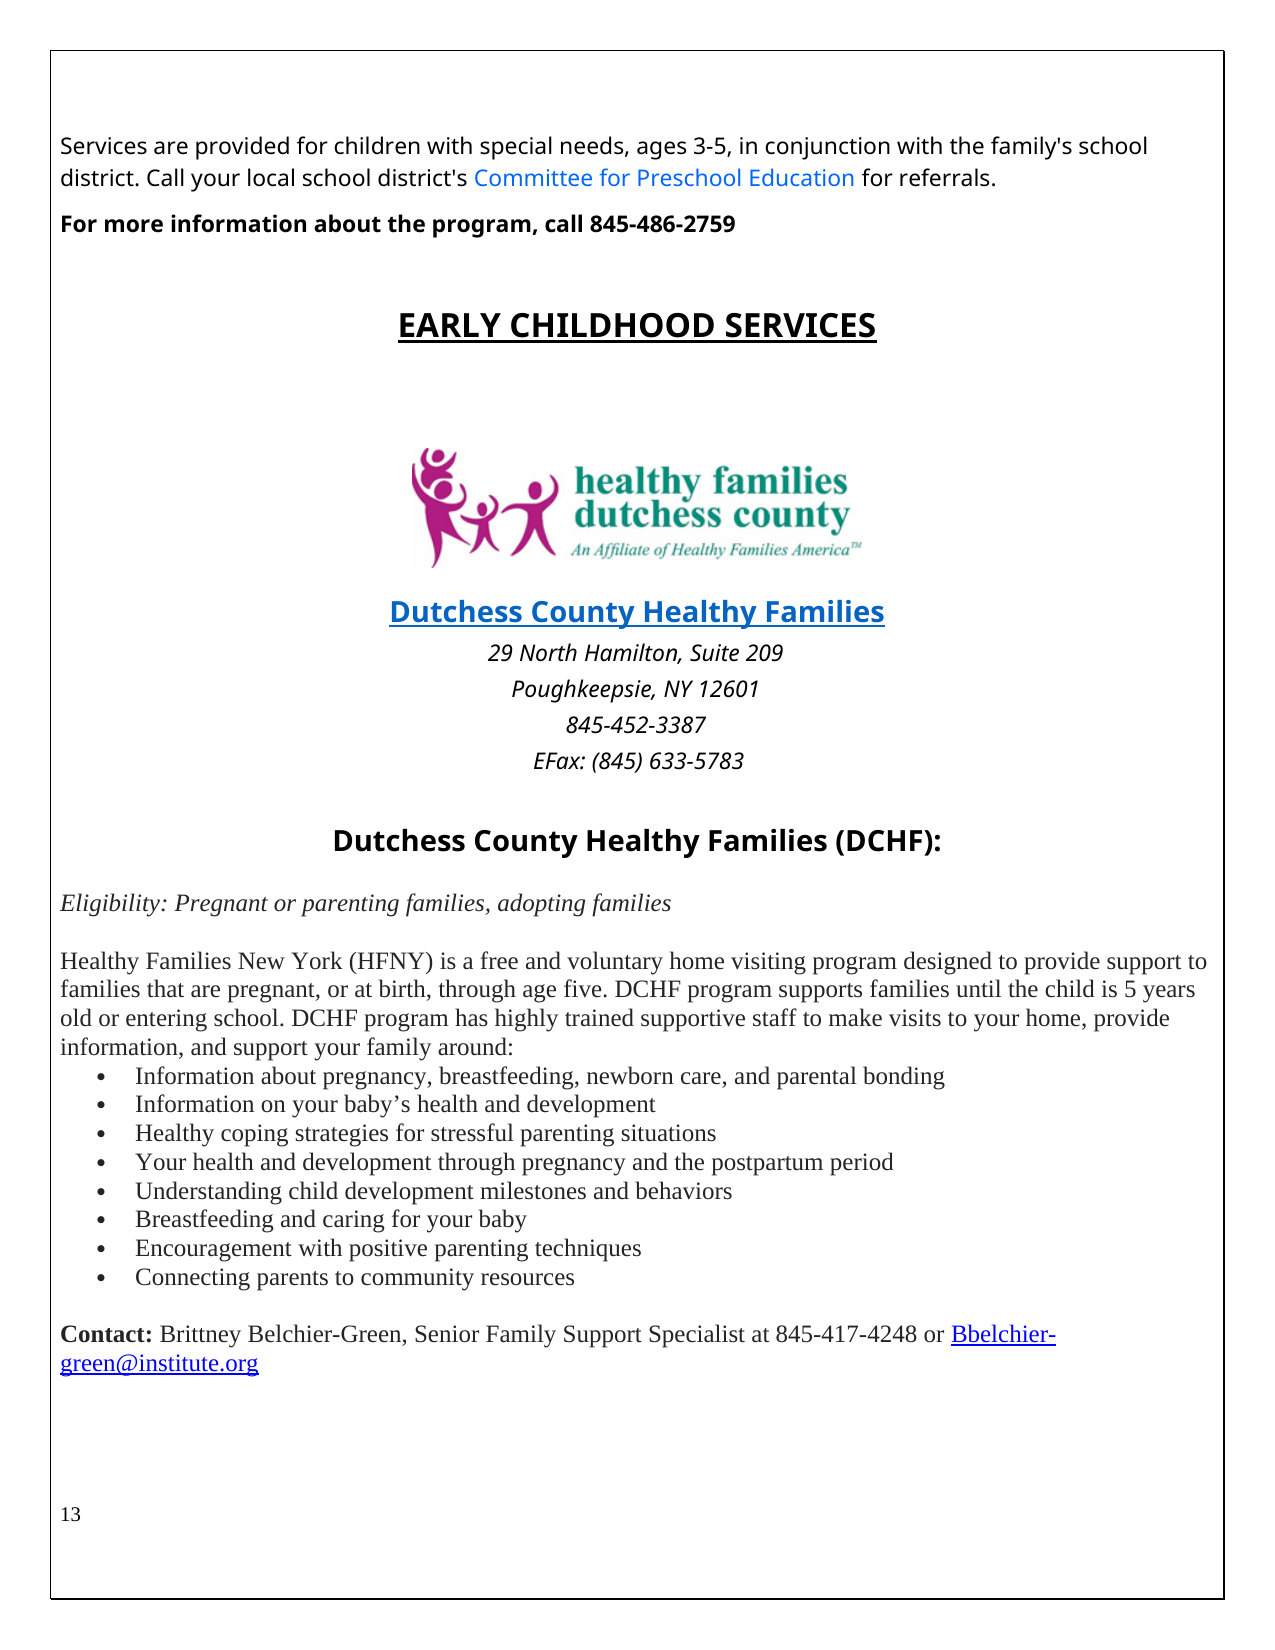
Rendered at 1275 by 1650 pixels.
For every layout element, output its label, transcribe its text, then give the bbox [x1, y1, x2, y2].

picture [412, 448, 862, 568]
text Services are provided for children with special needs, ages 3-5, in conjunction with the family's school district. Call your local school district's Committee for Preschool Education for referrals. [60, 130, 1214, 193]
list Breastfeeding and caring for your baby [97, 1204, 1214, 1233]
list Encouragement with positive parenting techniques [97, 1233, 1214, 1262]
text Contact: Brittney Belchier-Green, Senior Family Support Specialist at 845-417-4248 or Bbelchier-green@institute.org [60, 1319, 1214, 1377]
list Understanding child development milestones and behaviors [97, 1176, 1214, 1204]
text EARLY CHILDHOOD SERVICES [60, 302, 1214, 348]
list Healthy coping strategies for stressful parenting situations [97, 1118, 1214, 1147]
text 29 North Hamilton, Suite 209 [60, 637, 1214, 668]
text 845-452-3387 [60, 709, 1214, 740]
text Poughkeepsie, NY 12601 [60, 673, 1214, 704]
text Dutchess County Healthy Families (DCHF): [60, 821, 1214, 860]
text EFax: (845) 633-5783 [60, 745, 1214, 776]
list Connecting parents to community resources [97, 1262, 1214, 1291]
list Your health and development through pregnancy and the postpartum period [97, 1147, 1214, 1176]
text Healthy Families New York (HFNY) is a free and voluntary home visiting program designed to provide support to families that are pregnant, or at birth, through age five. DCHF program supports families until the child is 5 years old or entering school. DCHF program has highly trained supportive staff to make visits to your home, provide information, and support your family around: [60, 946, 1214, 1061]
list Information about pregnancy, breastfeeding, newborn care, and parental bonding [97, 1061, 1214, 1089]
text For more information about the program, call 845-486-2759 [60, 208, 1214, 240]
text Dutchess County Healthy Families [60, 592, 1214, 631]
text Eligibility: Pregnant or parenting families, adopting families [60, 888, 1214, 917]
list Information on your baby’s health and development [97, 1089, 1214, 1118]
